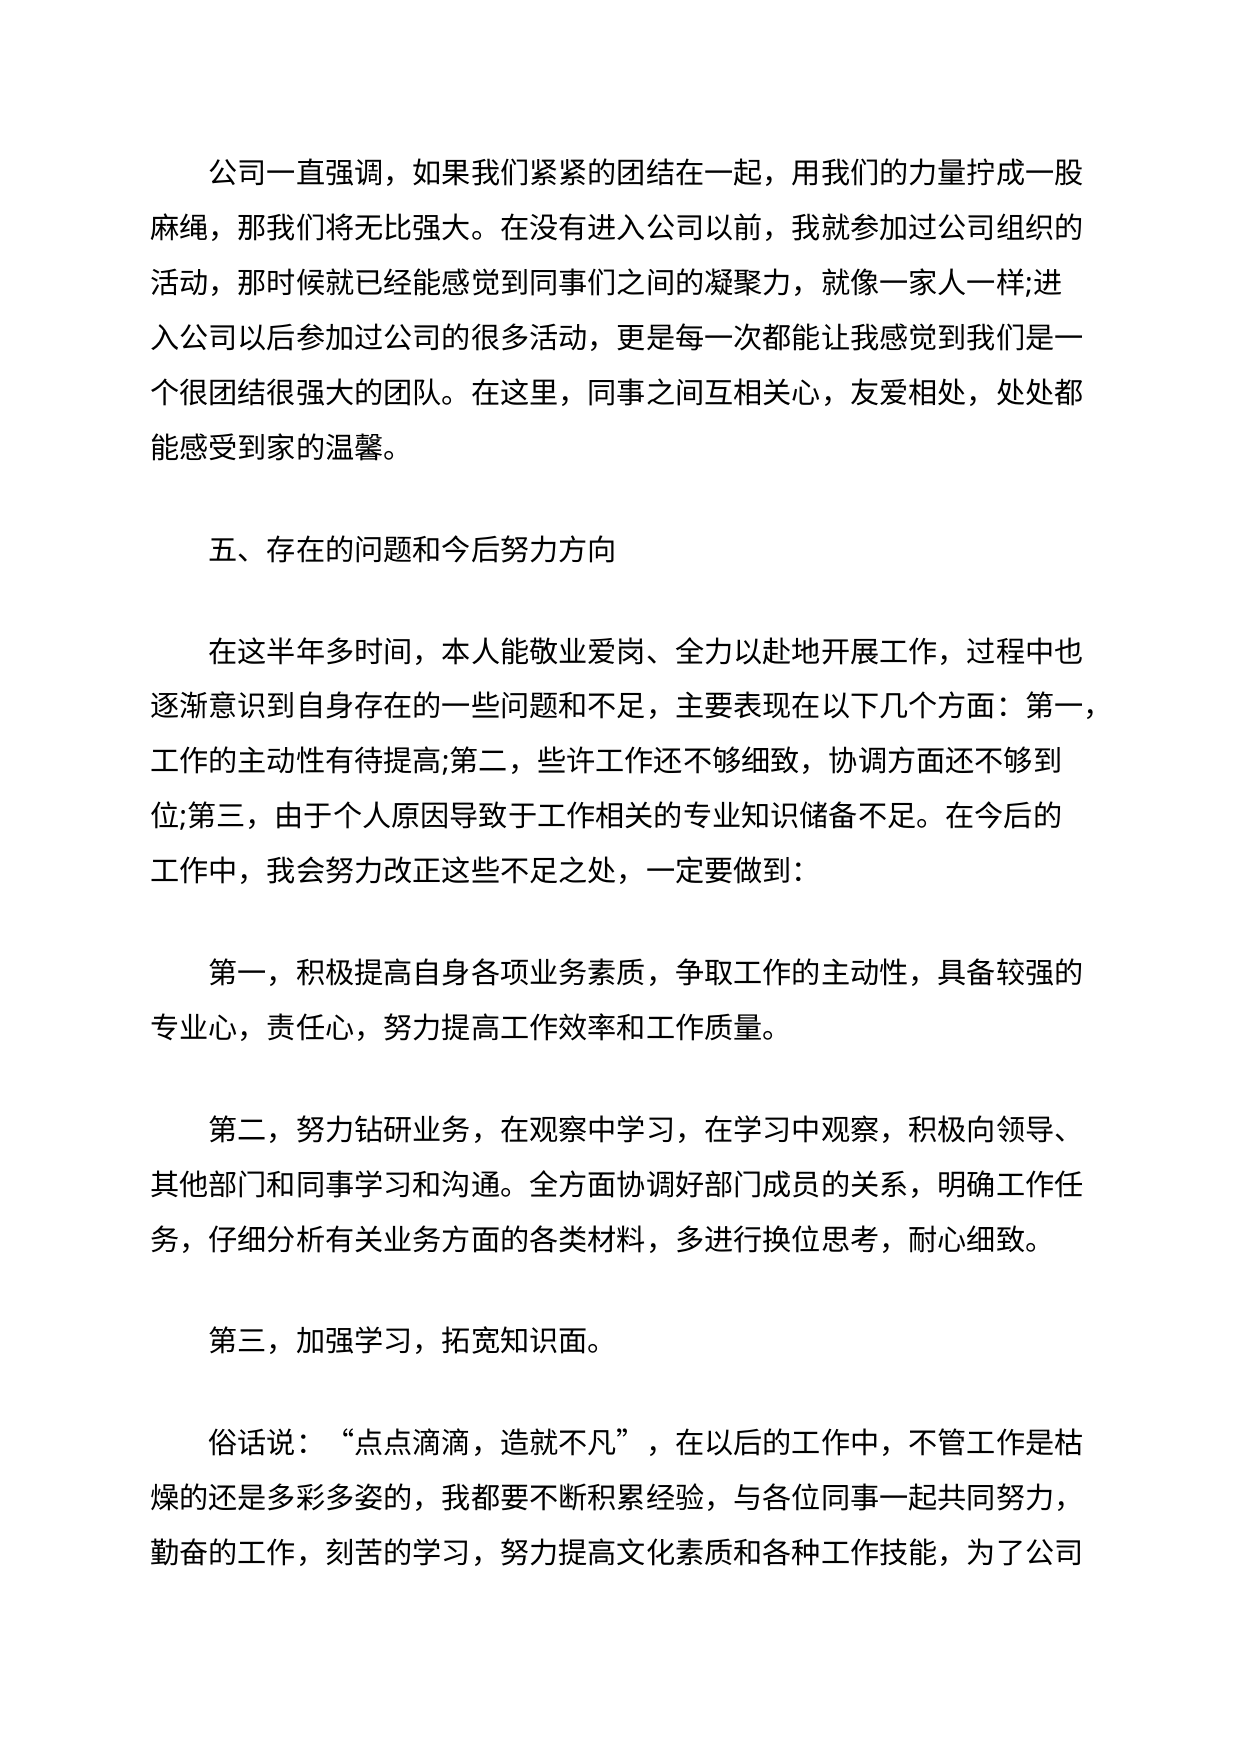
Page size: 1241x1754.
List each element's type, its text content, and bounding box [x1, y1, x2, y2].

text 第一，积极提高自身各项业务素质，争取工作的主动性，具备较强的专业心，责任心，努力提高工作效率和工作质量。 [150, 950, 1090, 1047]
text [150, 1420, 1090, 1572]
text 在这半年多时间，本人能敬业爱岗、全力以赴地开展工作，过程中也逐渐意识到自身存在的一些问题和不足，主要表现在以下几个方面：第一，工作的主动性有待提高;第二，些许工作还不够细致，协调方面还不够到位;第三，由于个人原因导致于工作相关的专业知识储备不足。在今后的工作中，我会努力改正这些不足之处，一定要做到： [150, 628, 1090, 890]
text 五、存在的问题和今后努力方向 [150, 526, 1090, 569]
text 第三，加强学习，拓宽知识面。 [150, 1318, 1090, 1360]
text 第二，努力钻研业务，在观察中学习，在学习中观察，积极向领导、其他部门和同事学习和沟通。全方面协调好部门成员的关系，明确工作任务，仔细分析有关业务方面的各类材料，多进行换位思考，耐心细致。 [150, 1106, 1090, 1258]
text 公司一直强调，如果我们紧紧的团结在一起，用我们的力量拧成一股麻绳，那我们将无比强大。在没有进入公司以前，我就参加过公司组织的活动，那时候就已经能感觉到同事们之间的凝聚力，就像一家人一样;进入公司以后参加过公司的很多活动，更是每一次都能让我感觉到我们是一个很团结很强大的团队。在这里，同事之间互相关心，友爱相处，处处都能感受到家的温馨。 [150, 150, 1090, 467]
